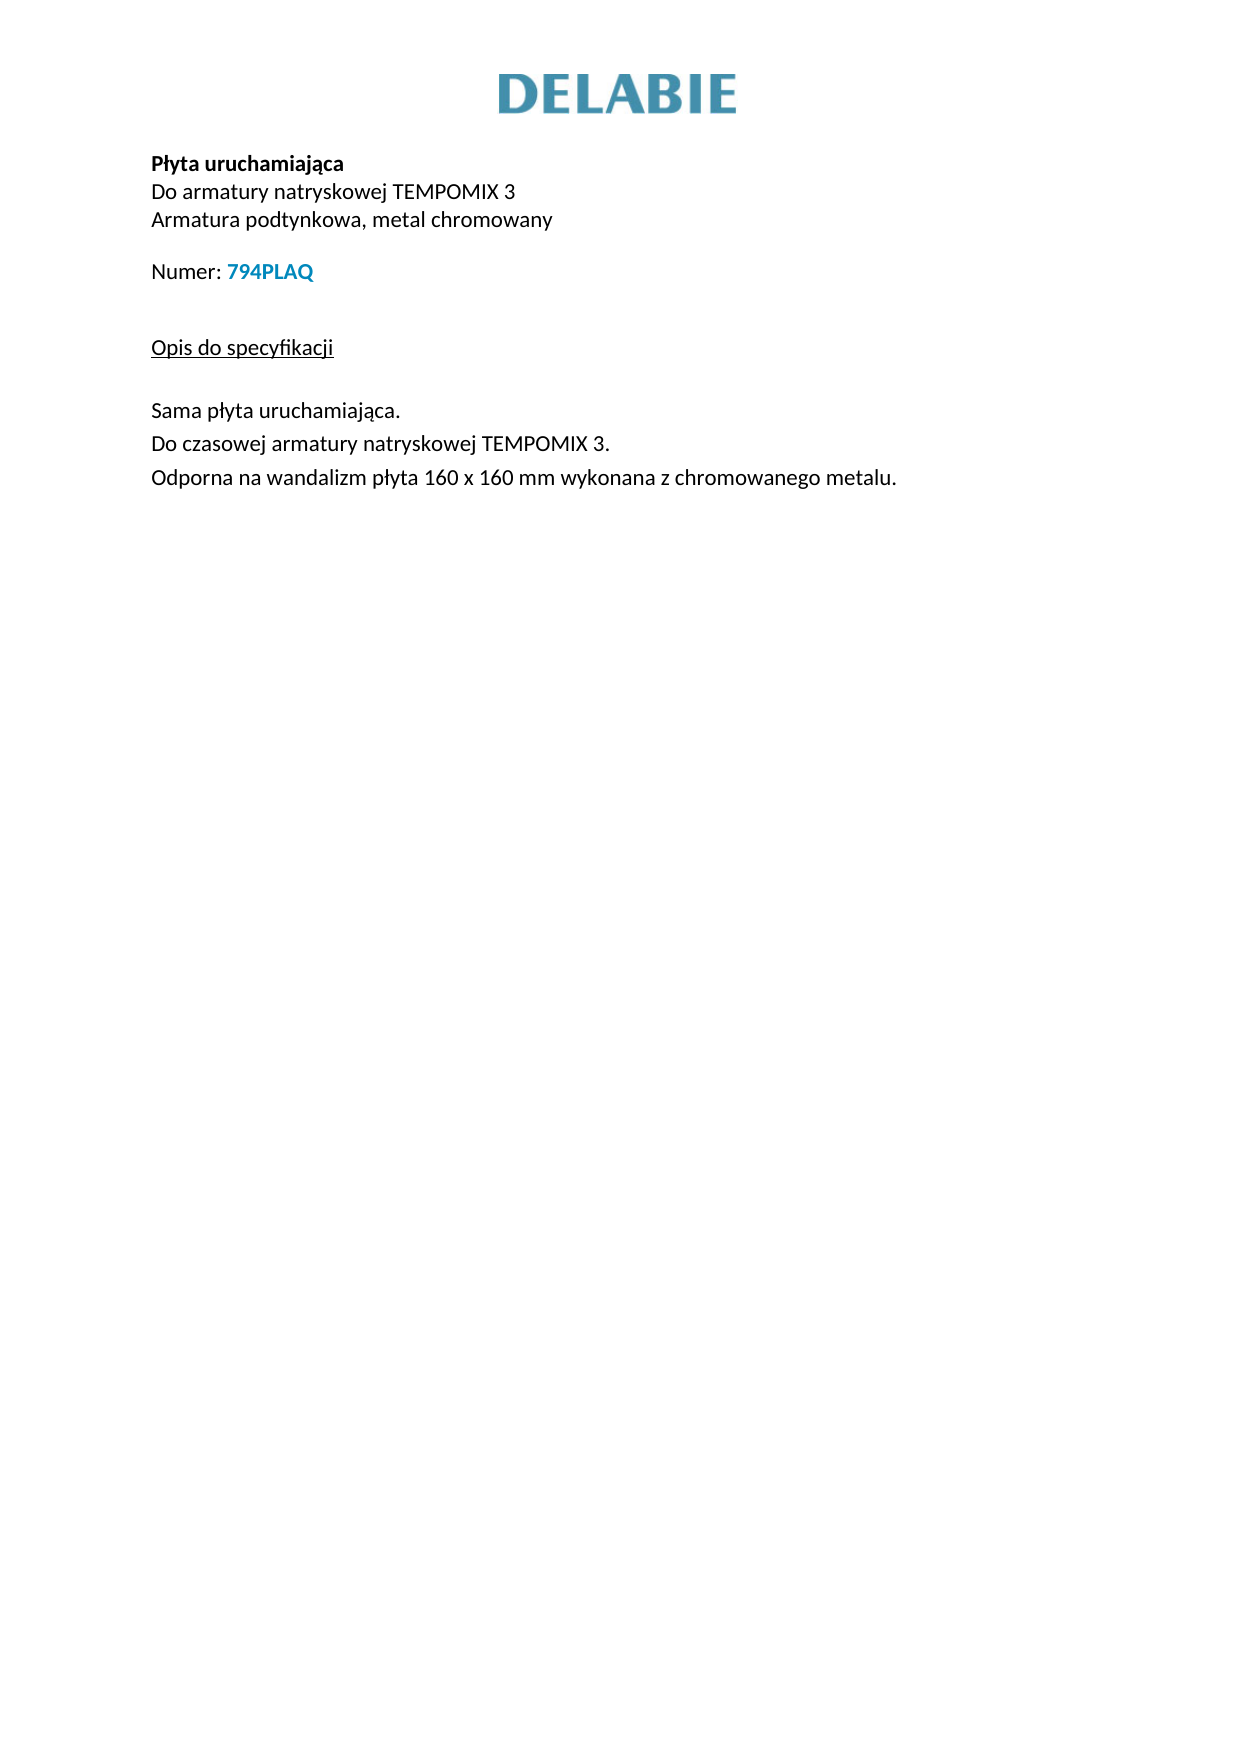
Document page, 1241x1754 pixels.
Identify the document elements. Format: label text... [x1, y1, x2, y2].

picture [497, 74, 738, 114]
text Do armatury natryskowej TEMPOMIX 3 [151, 177, 1084, 205]
text Opis do specyfikacji [151, 333, 1084, 361]
text Armatura podtynkowa, metal chromowany [151, 205, 1084, 233]
text Numer: 794PLAQ [151, 257, 1084, 285]
text Sama płyta uruchamiająca. [151, 396, 1084, 424]
text Do czasowej armatury natryskowej TEMPOMIX 3. [151, 429, 1084, 458]
text Odporna na wandalizm płyta 160 x 160 mm wykonana z chromowanego metalu. [151, 463, 1084, 491]
text Płyta uruchamiająca [151, 149, 1084, 177]
